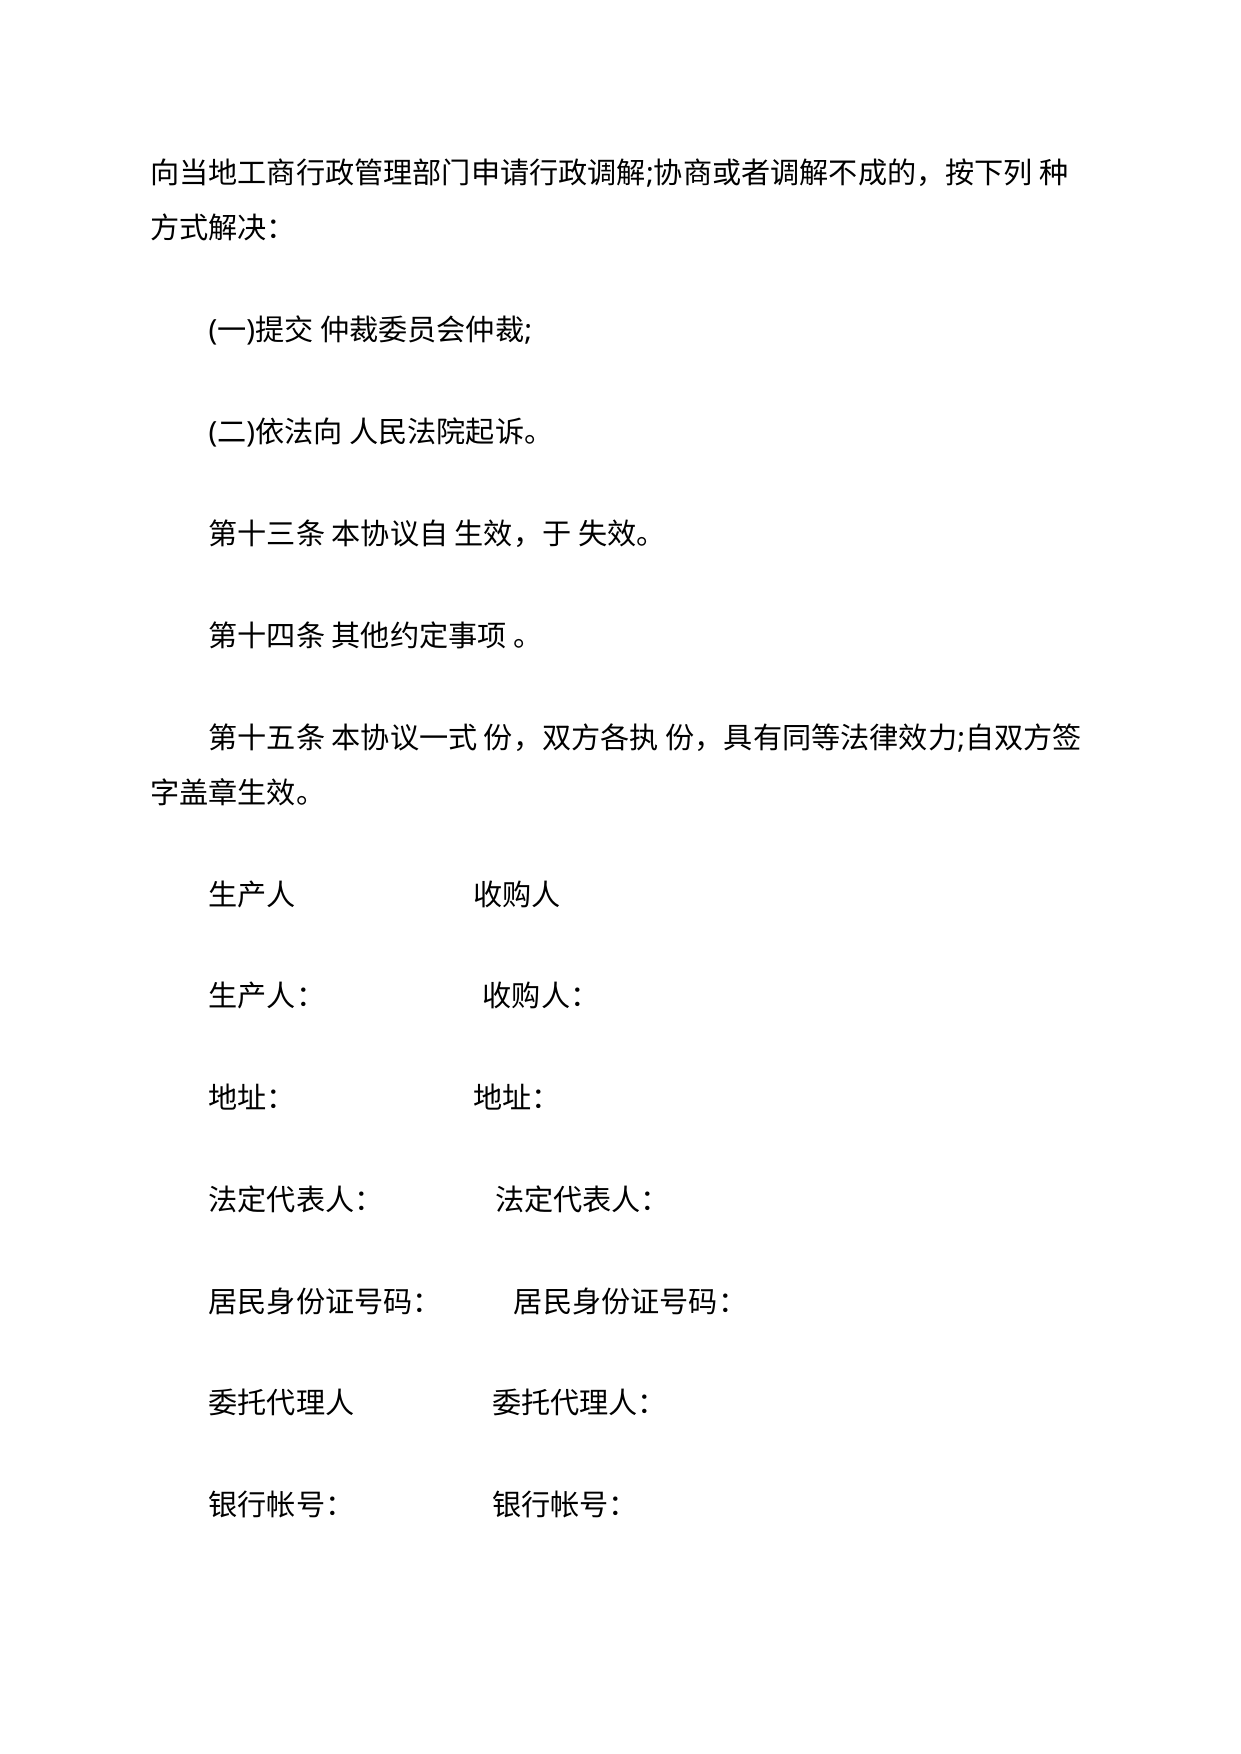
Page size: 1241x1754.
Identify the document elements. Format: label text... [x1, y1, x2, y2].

text 第十四条 其他约定事项 。 [150, 612, 1090, 655]
text 委托代理人 委托代理人： [150, 1380, 1090, 1422]
text (一)提交 仲裁委员会仲裁; [150, 307, 1090, 349]
text 生产人 收购人 [150, 871, 1090, 913]
text 第十五条 本协议一式 份，双方各执 份，具有同等法律效力;自双方签字盖章生效。 [150, 714, 1090, 812]
text 居民身份证号码： 居民身份证号码： [150, 1278, 1090, 1320]
text 法定代表人： 法定代表人： [150, 1176, 1090, 1219]
text 银行帐号： 银行帐号： [150, 1482, 1090, 1524]
text (二)依法向 人民法院起诉。 [150, 409, 1090, 451]
text 地址： 地址： [150, 1074, 1090, 1117]
text 生产人： 收购人： [150, 973, 1090, 1015]
text 第十三条 本协议自 生效，于 失效。 [150, 511, 1090, 553]
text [150, 150, 1090, 247]
